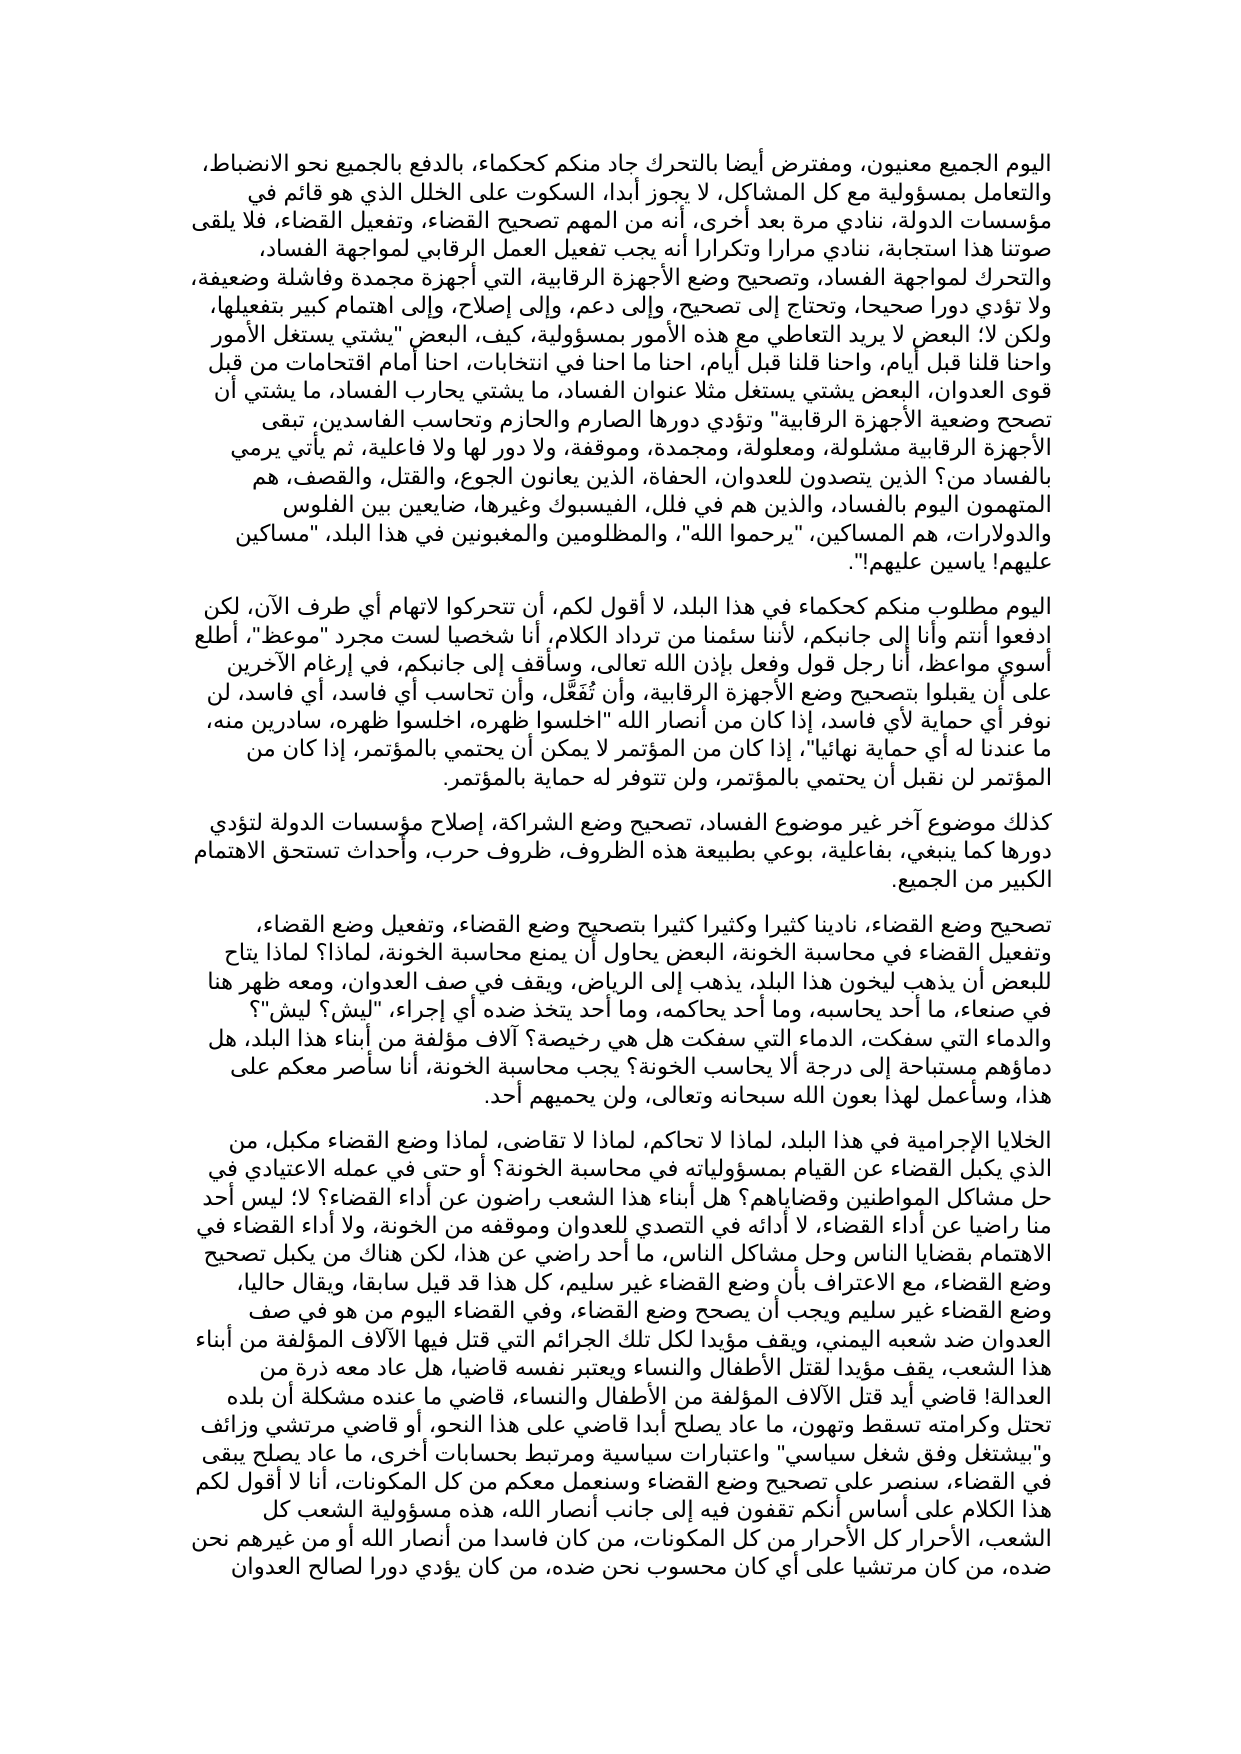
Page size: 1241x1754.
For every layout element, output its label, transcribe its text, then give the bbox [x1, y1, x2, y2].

text اليوم مطلوب منكم كحكماء في هذا البلد، لا أقول لكم، أن تتحركوا لاتهام أي طرف الآن، لكن ادفعوا أنتم وأنا إلى جانبكم، لأننا سئمنا من ترداد الكلام، أنا شخصيا لست مجرد "موعظ"، أطلع أسوي مواعظ، أنا رجل قول وفعل بإذن الله تعالى، وسأقف إلى جانبكم، في إرغام الآخرين على أن يقبلوا بتصحيح وضع الأجهزة الرقابية، وأن تُفَعَّل، وأن تحاسب أي فاسد، أي فاسد، لن نوفر أي حماية لأي فاسد، إذا كان من أنصار الله "اخلسوا ظهره، اخلسوا ظهره، سادرين منه، ما عندنا له أي حماية نهائيا"، إذا كان من المؤتمر لا يمكن أن يحتمي بالمؤتمر، إذا كان من المؤتمر لن نقبل أن يحتمي بالمؤتمر، ولن تتوفر له حماية بالمؤتمر. [187, 593, 1053, 790]
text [187, 1127, 1053, 1579]
text اليوم الجميع معنيون، ومفترض أيضا بالتحرك جاد منكم كحكماء، بالدفع بالجميع نحو الانضباط، والتعامل بمسؤولية مع كل المشاكل، لا يجوز أبدا، السكوت على الخلل الذي هو قائم في مؤسسات الدولة، ننادي مرة بعد أخرى، أنه من المهم تصحيح القضاء، وتفعيل القضاء، فلا يلقى صوتنا هذا استجابة، ننادي مرارا وتكرارا أنه يجب تفعيل العمل الرقابي لمواجهة الفساد، والتحرك لمواجهة الفساد، وتصحيح وضع الأجهزة الرقابية، التي أجهزة مجمدة وفاشلة وضعيفة، ولا تؤدي دورا صحيحا، وتحتاج إلى تصحيح، وإلى دعم، وإلى إصلاح، وإلى اهتمام كبير بتفعيلها، ولكن لا؛ البعض لا يريد التعاطي مع هذه الأمور بمسؤولية، كيف، البعض "يشتي يستغل الأمور واحنا قلنا قبل أيام، واحنا قلنا قبل أيام، احنا ما احنا في انتخابات، احنا أمام اقتحامات من قبل قوى العدوان، البعض يشتي يستغل مثلا عنوان الفساد، ما يشتي يحارب الفساد، ما يشتي أن تصحح وضعية الأجهزة الرقابية" وتؤدي دورها الصارم والحازم وتحاسب الفاسدين، تبقى الأجهزة الرقابية مشلولة، ومعلولة، ومجمدة، وموقفة، ولا دور لها ولا فاعلية، ثم يأتي يرمي بالفساد من؟ الذين يتصدون للعدوان، الحفاة، الذين يعانون الجوع، والقتل، والقصف، هم المتهمون اليوم بالفساد، والذين هم في فلل، الفيسبوك وغيرها، ضايعين بين الفلوس والدولارات، هم المساكين، "يرحموا الله"، والمظلومين والمغبونين في هذا البلد، "مساكين عليهم! ياسين عليهم!". [187, 150, 1053, 574]
text كذلك موضوع آخر غير موضوع الفساد، تصحيح وضع الشراكة، إصلاح مؤسسات الدولة لتؤدي دورها كما ينبغي، بفاعلية، بوعي بطبيعة هذه الظروف، ظروف حرب، وأحداث تستحق الاهتمام الكبير من الجميع. [187, 809, 1053, 892]
text تصحيح وضع القضاء، نادينا كثيرا وكثيرا كثيرا بتصحيح وضع القضاء، وتفعيل وضع القضاء، وتفعيل القضاء في محاسبة الخونة، البعض يحاول أن يمنع محاسبة الخونة، لماذا؟ لماذا يتاح للبعض أن يذهب ليخون هذا البلد، يذهب إلى الرياض، ويقف في صف العدوان، ومعه ظهر هنا في صنعاء، ما أحد يحاسبه، وما أحد يحاكمه، وما أحد يتخذ ضده أي إجراء، "ليش؟ ليش"؟ والدماء التي سفكت، الدماء التي سفكت هل هي رخيصة؟ آلاف مؤلفة من أبناء هذا البلد، هل دماؤهم مستباحة إلى درجة ألا يحاسب الخونة؟ يجب محاسبة الخونة، أنا سأصر معكم على هذا، وسأعمل لهذا بعون الله سبحانه وتعالى، ولن يحميهم أحد. [187, 911, 1053, 1108]
